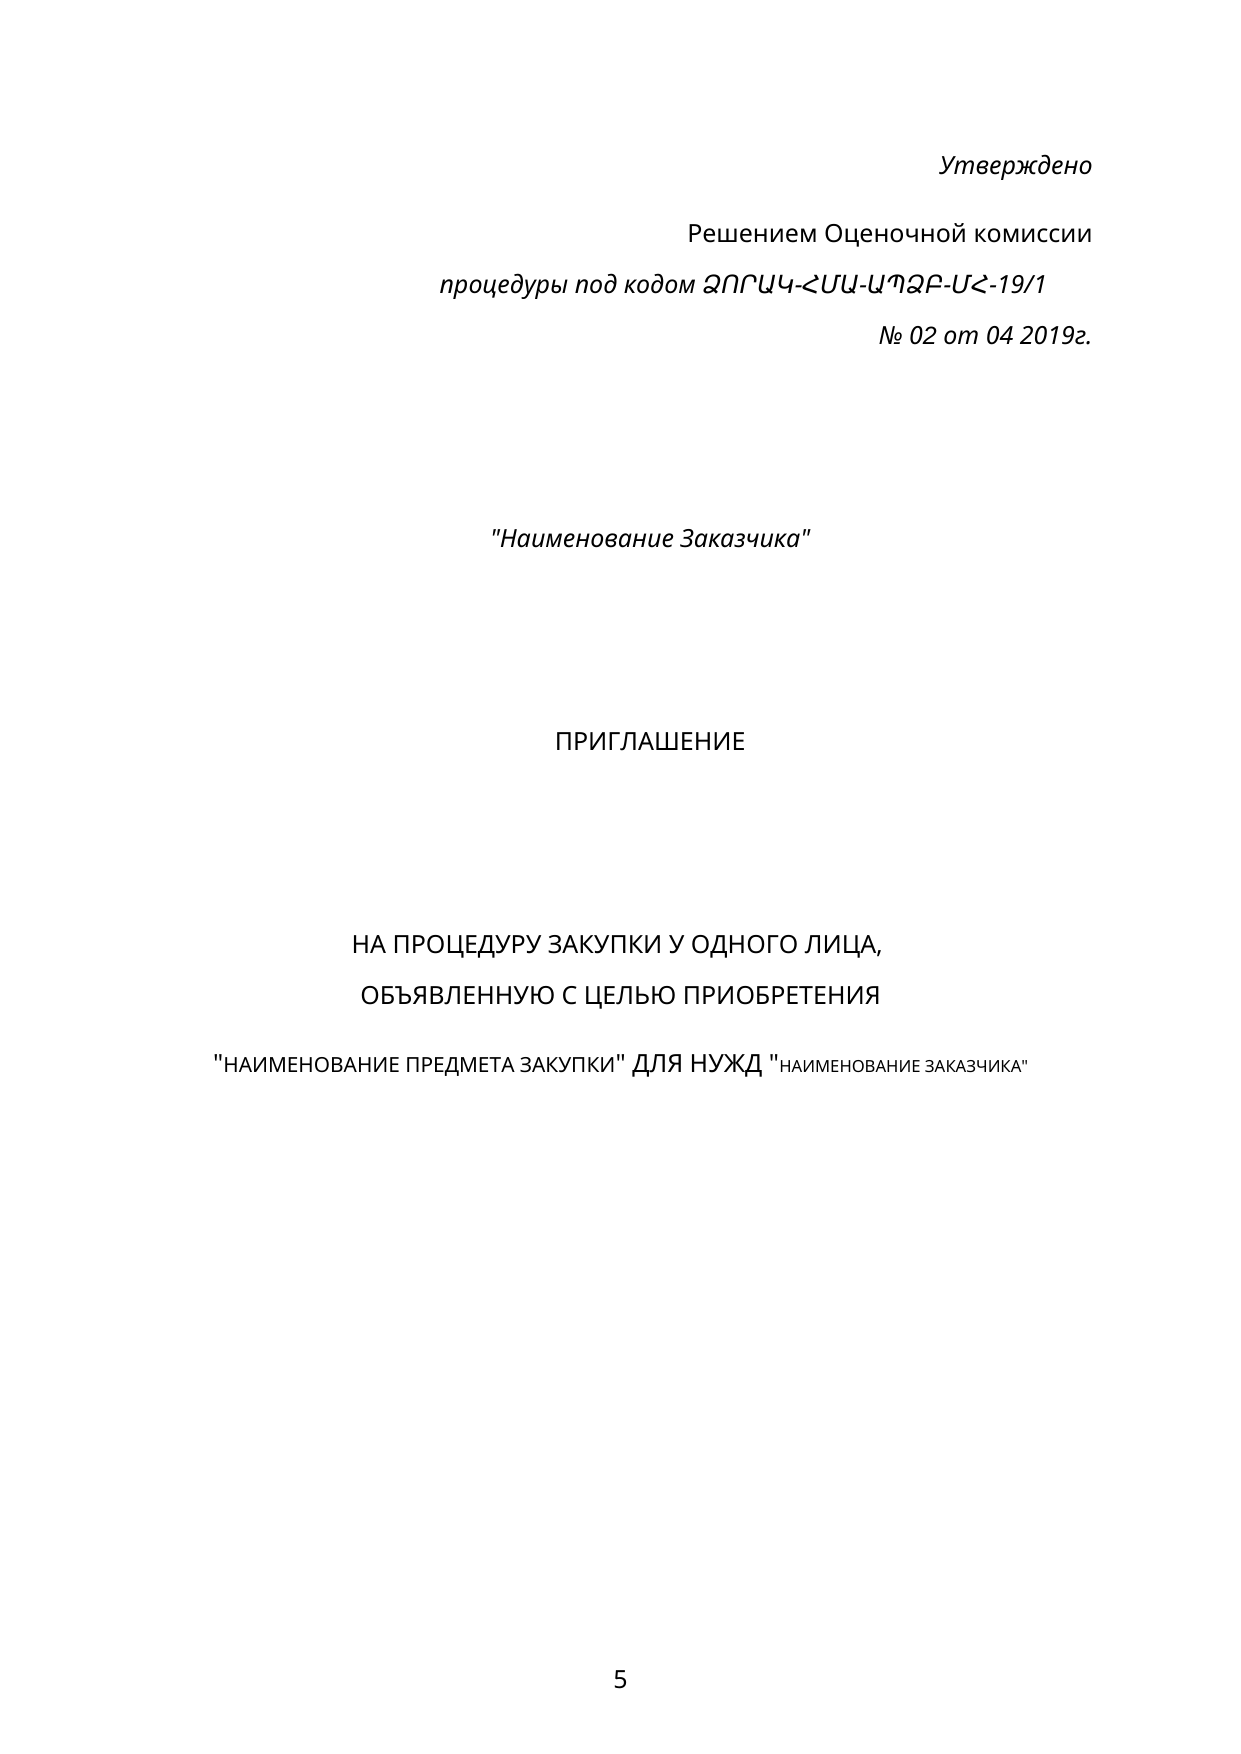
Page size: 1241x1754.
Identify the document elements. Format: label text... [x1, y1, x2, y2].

text ПРИГЛАШЕНИЕ [148, 724, 1093, 758]
text Утверждено [148, 148, 1092, 182]
text Решением Оценочной комиссии процедуры под кодом ՁՈՐԱԿ-ՀՄԱ-ԱՊՁԲ-ՄՀ-19/1 № 02 от 04 2019г. [148, 215, 1092, 352]
text "НАИМЕНОВАНИЕ ПРЕДМЕТА ЗАКУПКИ" ДЛЯ НУЖД "НАИМЕНОВАНИЕ ЗАКАЗЧИКА" [148, 1046, 1093, 1080]
text НА ПРОЦЕДУРУ ЗАКУПКИ У ОДНОГО ЛИЦА, ОБЪЯВЛЕННУЮ С ЦЕЛЬЮ ПРИОБРЕТЕНИЯ [148, 927, 1093, 1012]
text "Наименование Заказчика" [148, 521, 1093, 555]
